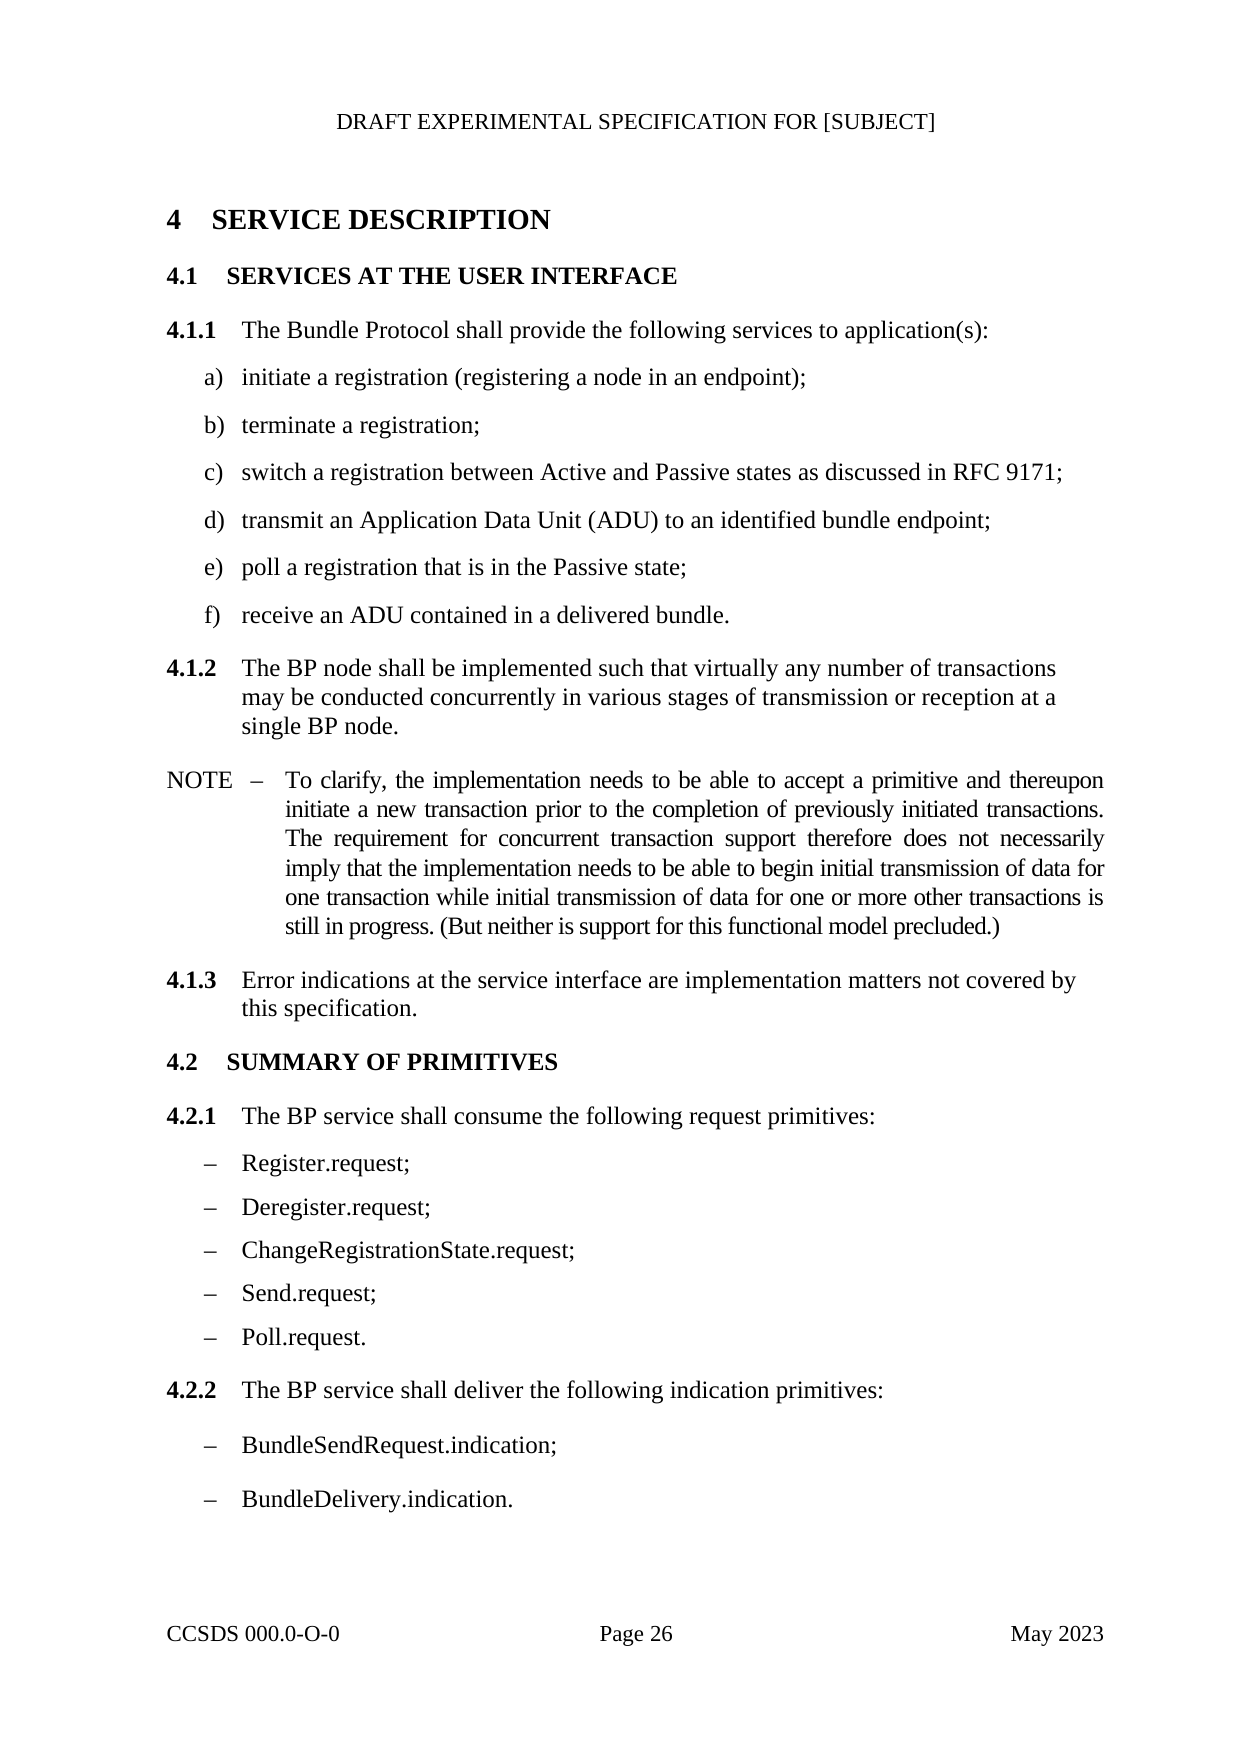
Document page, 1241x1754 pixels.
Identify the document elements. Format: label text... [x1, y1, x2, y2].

subtitle service description [166, 202, 1105, 236]
subtitle services at the user interface [166, 261, 1105, 290]
list Deregister.request; [204, 1192, 1105, 1221]
list switch a registration between Active and Passive states as discussed in RFC 9171; [204, 457, 1105, 486]
text NOTE – To clarify, the implementation needs to be able to accept a primitive and thereupon initiate a new transaction prior to the completion of previously initiated transactions. The requirement for concurrent transaction support therefore does not necessarily imply that the implementation needs to be able to begin initial transmission of data for one transaction while initial transmission of data for one or more other transactions is still in progress. (But neither is support for this functional model precluded.) [166, 765, 1105, 940]
subtitle The BP service shall deliver the following indication primitives: [166, 1376, 1105, 1404]
list ChangeRegistrationState.request; [204, 1235, 1105, 1264]
subtitle The BP service shall consume the following request primitives: [166, 1101, 1105, 1130]
list Poll.request. [204, 1322, 1105, 1351]
list initiate a registration (registering a node in an endpoint); [204, 362, 1105, 391]
subtitle Error indications at the service interface are implementation matters not covered by this specification. [166, 965, 1105, 1022]
list terminate a registration; [204, 410, 1105, 438]
list transmit an Application Data Unit (ADU) to an identified bundle endpoint; [204, 505, 1105, 533]
list Send.request; [204, 1278, 1105, 1307]
subtitle summary of primitives [166, 1047, 1105, 1076]
subtitle The BP node shall be implemented such that virtually any number of transactions may be conducted concurrently in various stages of transmission or reception at a single BP node. [166, 653, 1105, 740]
list BundleSendRequest.indication; [204, 1429, 1105, 1458]
list Register.request; [204, 1148, 1105, 1177]
subtitle The Bundle Protocol shall provide the following services to application(s): [166, 315, 1105, 343]
list BundleDelivery.indication. [204, 1483, 1105, 1513]
list poll a registration that is in the Passive state; [204, 552, 1105, 581]
list receive an ADU contained in a delivered bundle. [204, 600, 1105, 628]
